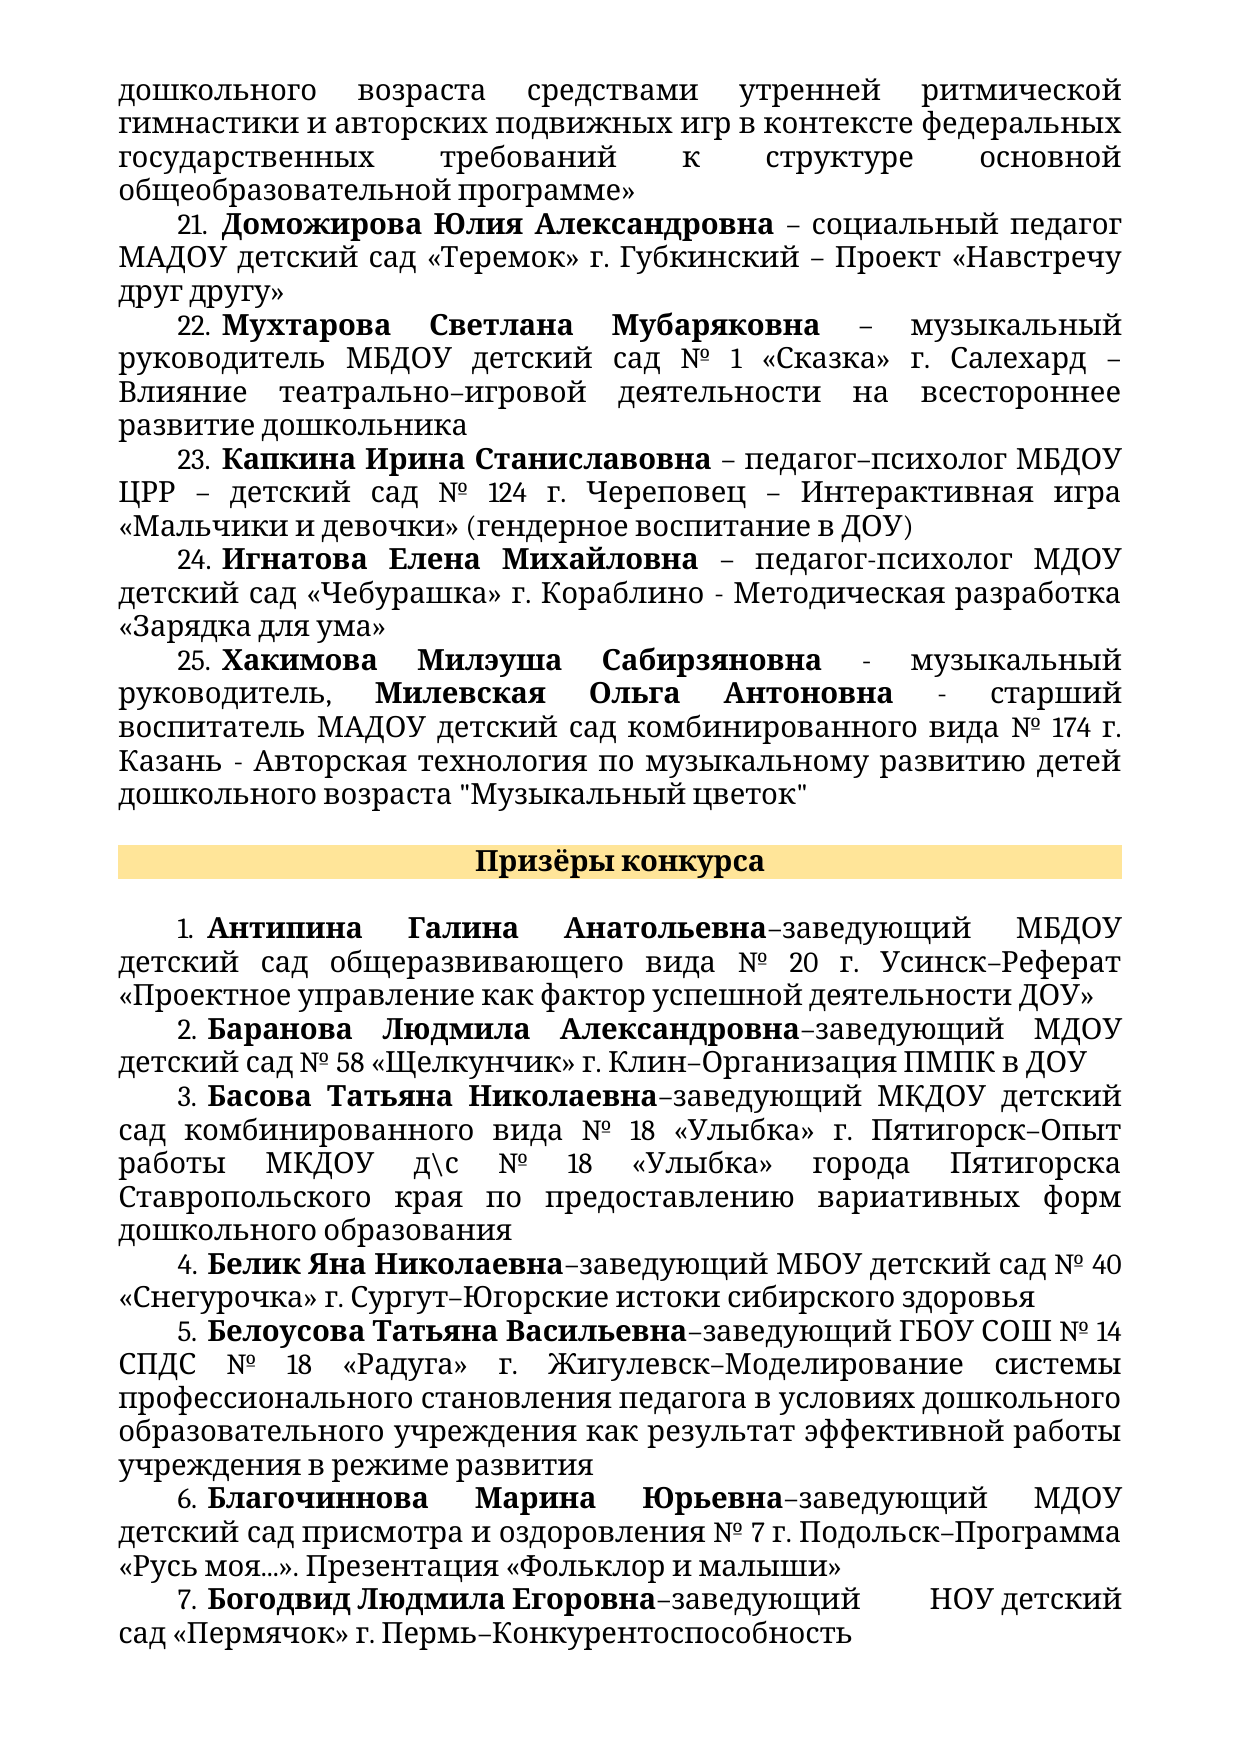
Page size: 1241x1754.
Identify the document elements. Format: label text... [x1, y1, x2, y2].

list Богодвид Людмила Егоровна–заведующий НОУ детский сад «Пермячок» г. Пермь–Конкурентоспособность [118, 1583, 1122, 1650]
list Белик Яна Николаевна–заведующий МБОУ детский сад № 40 «Снегурочка» г. Сургут–Югорские истоки сибирского здоровья [118, 1248, 1122, 1315]
list Антипина Галина Анатольевна–заведующий МБДОУ детский сад общеразвивающего вида № 20 г. Усинск–Реферат «Проектное управление как фактор успешной деятельности ДОУ» [118, 912, 1122, 1013]
list Доможирова Юлия Александровна – социальный педагог МАДОУ детский сад «Теремок» г. Губкинский – Проект «Навстречу друг другу» [118, 208, 1122, 309]
list Баранова Людмила Александровна–заведующий МДОУ детский сад № 58 «Щелкунчик» г. Клин–Организация ПМПК в ДОУ [118, 1013, 1122, 1080]
list Благочиннова Марина Юрьевна–заведующий МДОУ детский сад присмотра и оздоровления № 7 г. Подольск–Программа «Русь моя...». Презентация «Фольклор и малыши» [118, 1483, 1122, 1583]
list Басова Татьяна Николаевна–заведующий МКДОУ детский сад комбинированного вида № 18 «Улыбка» г. Пятигорск–Опыт работы МКДОУ д\с № 18 «Улыбка» города Пятигорска Ставропольского края по предоставлению вариативных форм дошкольного образования [118, 1080, 1122, 1248]
text Призёры конкурса [118, 845, 1122, 879]
list Белоусова Татьяна Васильевна–заведующий ГБОУ СОШ № 14 СПДС № 18 «Радуга» г. Жигулевск–Моделирование системы профессионального становления педагога в условиях дошкольного образовательного учреждения как результат эффективной работы учреждения в режиме развития [118, 1315, 1122, 1483]
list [118, 74, 1122, 208]
list Капкина Ирина Станиславовна – педагог–психолог МБДОУ ЦРР – детский сад № 124 г. Череповец – Интерактивная игра «Мальчики и девочки» (гендерное воспитание в ДОУ) [118, 443, 1122, 543]
list Игнатова Елена Михайловна – педагог-психолог МДОУ детский сад «Чебурашка» г. Кораблино - Методическая разработка «Зарядка для ума» [118, 543, 1122, 644]
list Хакимова Милэуша Сабирзяновна - музыкальный руководитель, Милевская Ольга Антоновна - старший воспитатель МАДОУ детский сад комбинированного вида № 174 г. Казань - Авторская технология по музыкальному развитию детей дошкольного возраста "Музыкальный цветок" [118, 644, 1122, 812]
list Мухтарова Светлана Мубаряковна – музыкальный руководитель МБДОУ детский сад № 1 «Сказка» г. Салехард – Влияние театрально–игровой деятельности на всестороннее развитие дошкольника [118, 309, 1122, 443]
